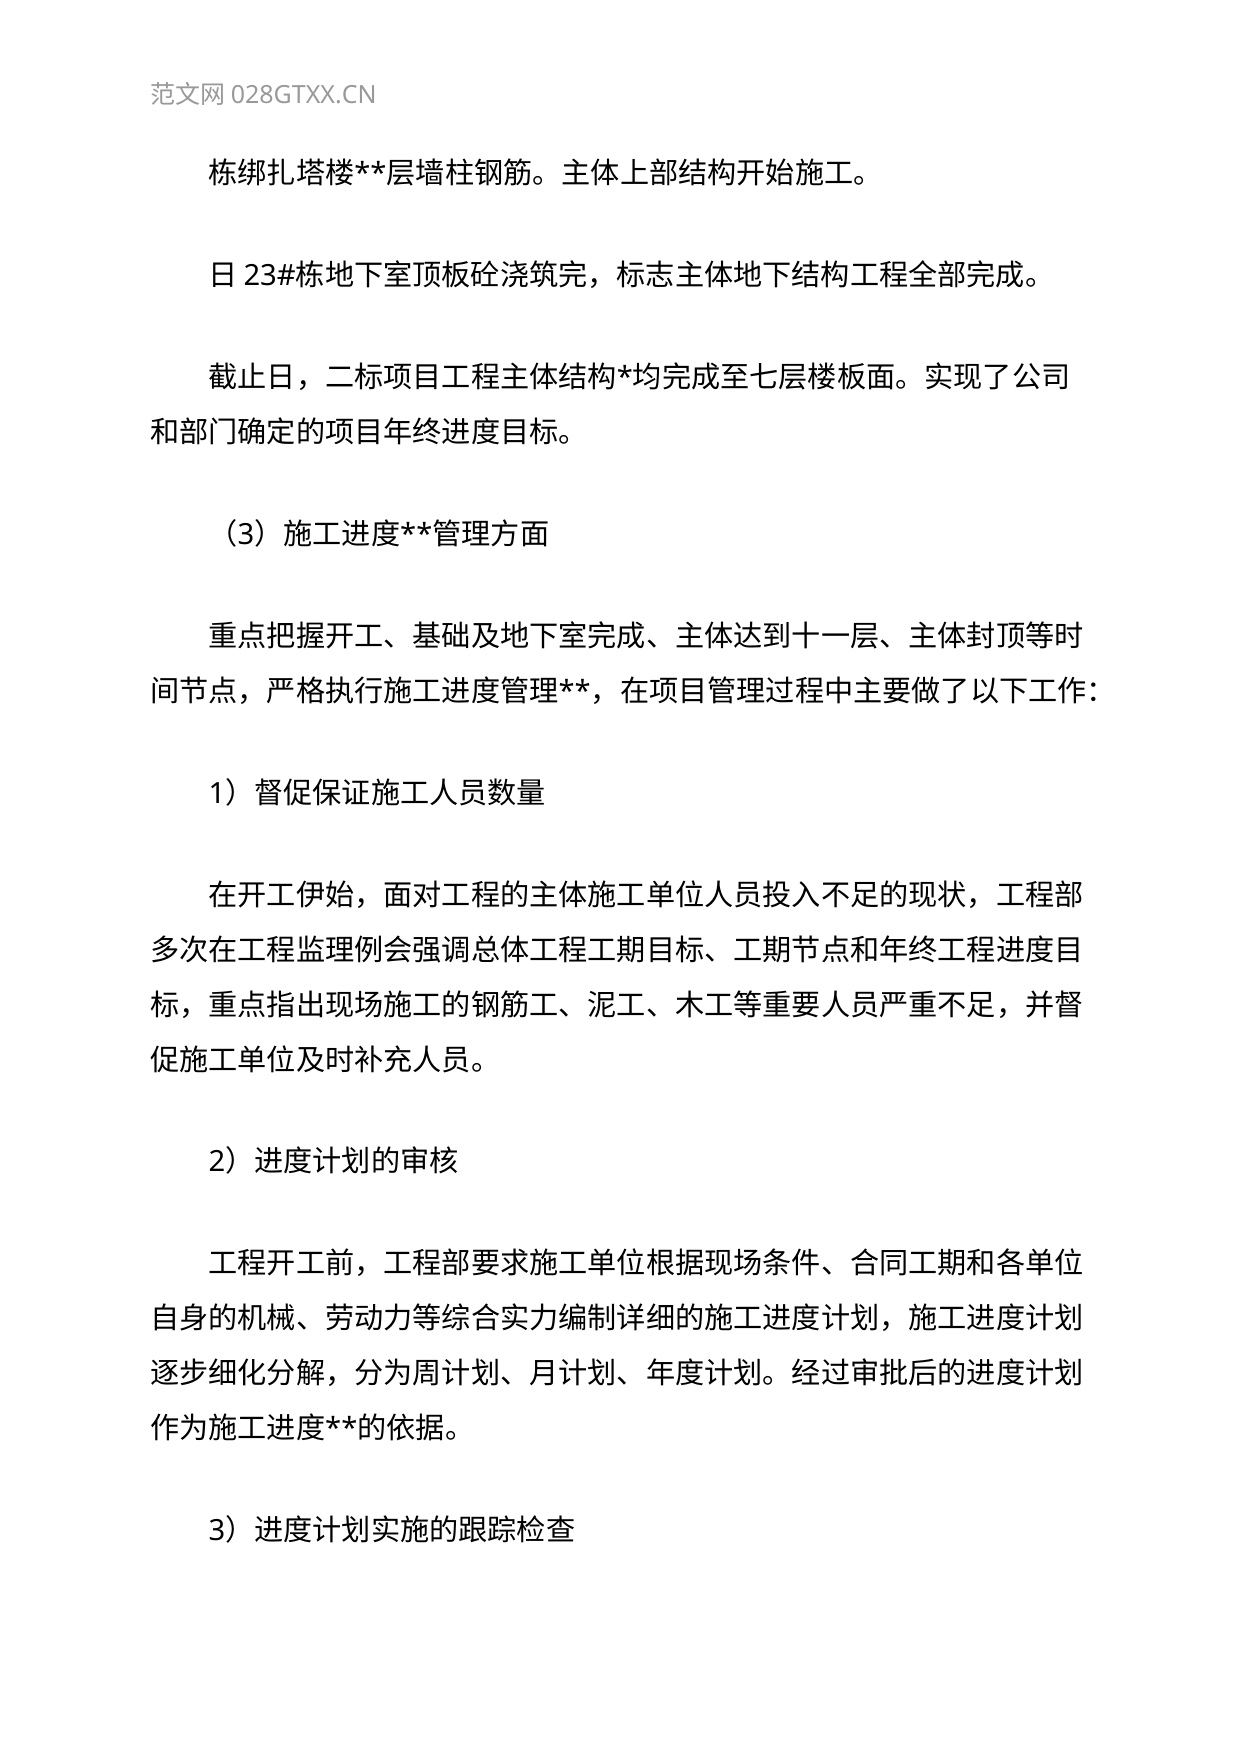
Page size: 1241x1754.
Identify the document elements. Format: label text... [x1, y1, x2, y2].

text （3）施工进度**管理方面 [150, 511, 1090, 553]
text 栋绑扎塔楼**层墙柱钢筋。主体上部结构开始施工。 [150, 150, 1090, 192]
text 日23#栋地下室顶板砼浇筑完，标志主体地下结构工程全部完成。 [150, 252, 1090, 294]
text 3）进度计划实施的跟踪检查 [150, 1507, 1090, 1549]
text 重点把握开工、基础及地下室完成、主体达到十一层、主体封顶等时间节点，严格执行施工进度管理**，在项目管理过程中主要做了以下工作： [150, 613, 1090, 710]
text 1）督促保证施工人员数量 [150, 769, 1090, 812]
text 截止日，二标项目工程主体结构*均完成至七层楼板面。实现了公司和部门确定的项目年终进度目标。 [150, 354, 1090, 451]
text 在开工伊始，面对工程的主体施工单位人员投入不足的现状，工程部多次在工程监理例会强调总体工程工期目标、工期节点和年终工程进度目标，重点指出现场施工的钢筋工、泥工、木工等重要人员严重不足，并督促施工单位及时补充人员。 [150, 872, 1090, 1078]
text 2）进度计划的审核 [150, 1138, 1090, 1180]
text 工程开工前，工程部要求施工单位根据现场条件、合同工期和各单位自身的机械、劳动力等综合实力编制详细的施工进度计划，施工进度计划逐步细化分解，分为周计划、月计划、年度计划。经过审批后的进度计划作为施工进度**的依据。 [150, 1240, 1090, 1447]
